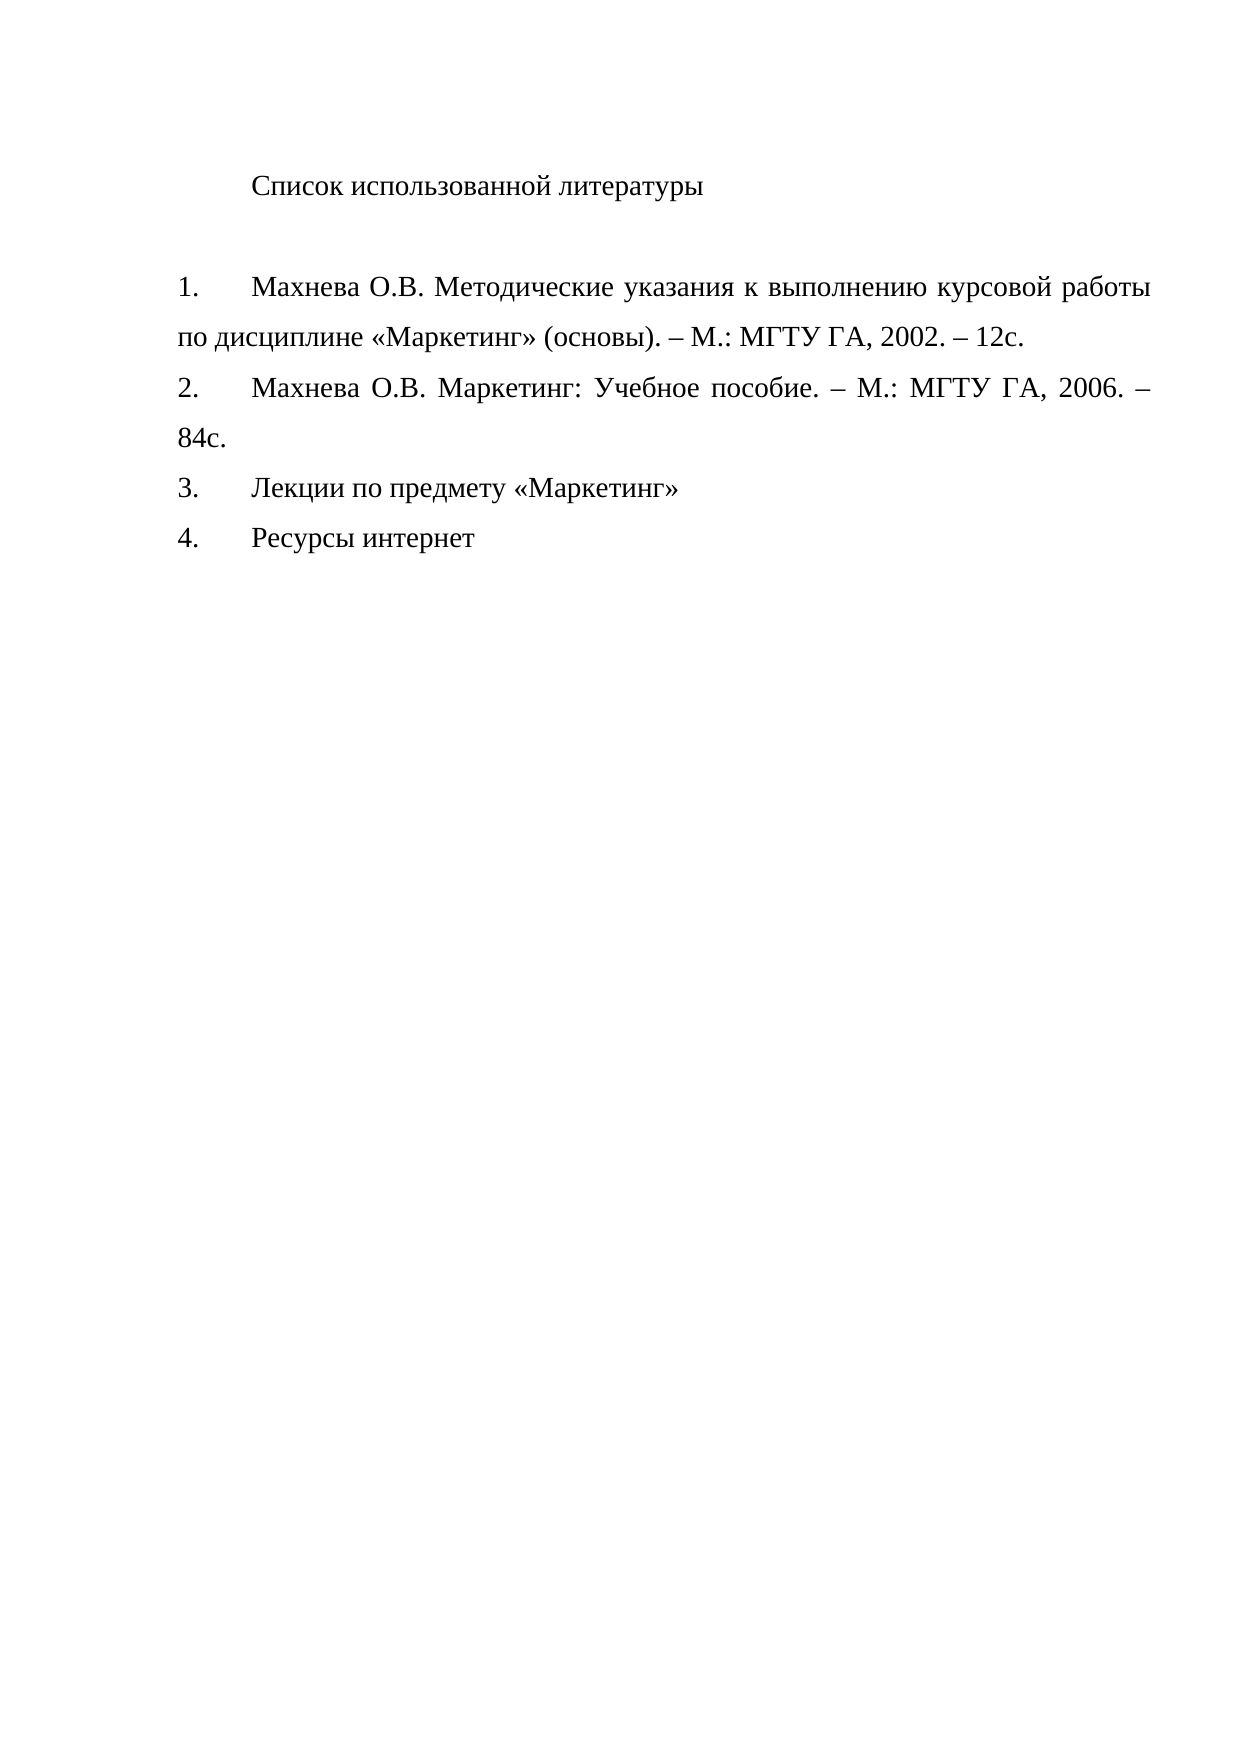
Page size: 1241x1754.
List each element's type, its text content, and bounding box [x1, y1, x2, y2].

list Список использованной литературы [177, 168, 1152, 202]
list Махнева О.В. Маркетинг: Учебное пособие. – М.: МГТУ ГА, 2006. – 84с. [177, 370, 1152, 453]
list Махнева О.В. Методические указания к выполнению курсовой работы по дисциплине «Маркетинг» (основы). – М.: МГТУ ГА, 2002. – 12с. [177, 269, 1152, 353]
list Ресурсы интернет [177, 521, 1152, 554]
list Лекции по предмету «Маркетинг» [177, 470, 1152, 504]
